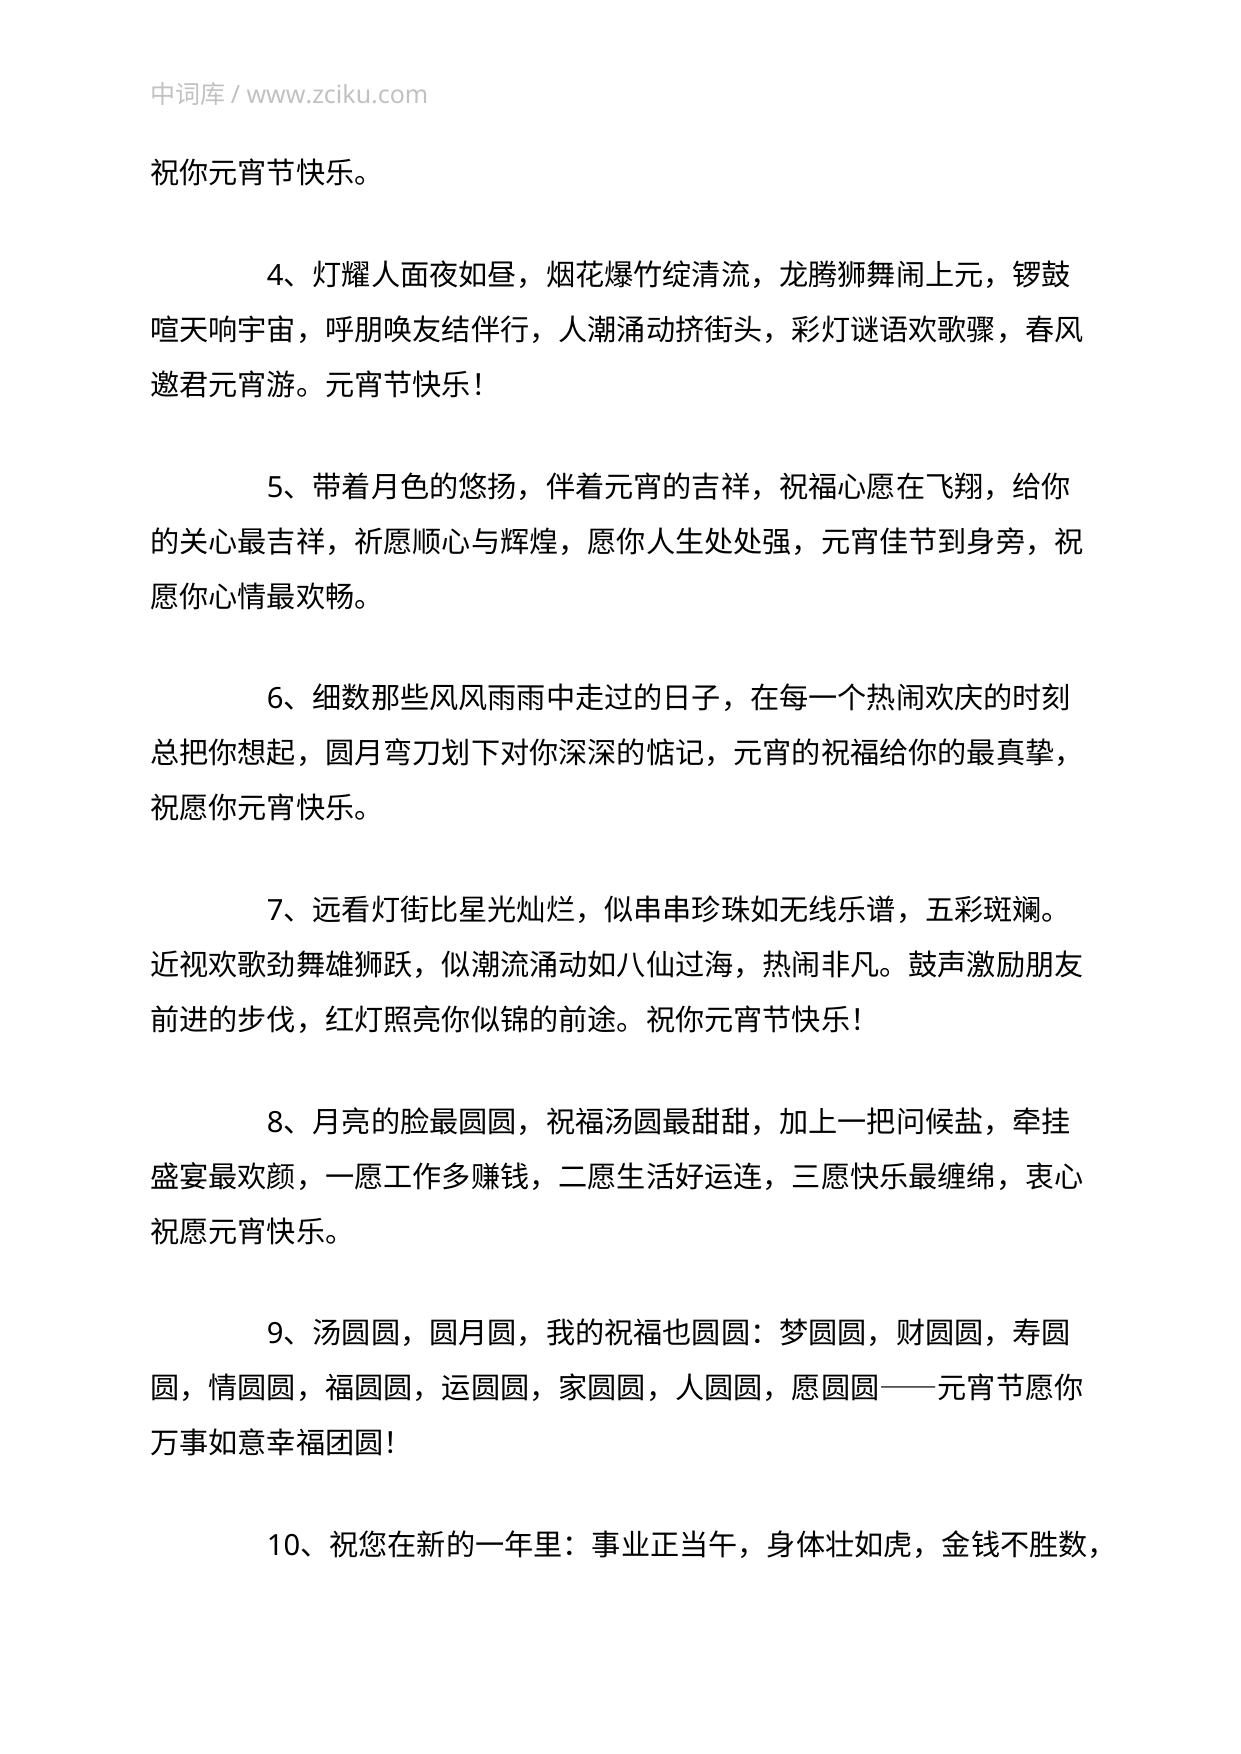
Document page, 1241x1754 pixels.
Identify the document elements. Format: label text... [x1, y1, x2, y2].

text 9、汤圆圆，圆月圆，我的祝福也圆圆：梦圆圆，财圆圆，寿圆圆，情圆圆，福圆圆，运圆圆，家圆圆，人圆圆，愿圆圆——元宵节愿你万事如意幸福团圆！ [150, 1310, 1090, 1462]
text 6、细数那些风风雨雨中走过的日子，在每一个热闹欢庆的时刻总把你想起，圆月弯刀划下对你深深的惦记，元宵的祝福给你的最真挚，祝愿你元宵快乐。 [150, 675, 1090, 827]
text 5、带着月色的悠扬，伴着元宵的吉祥，祝福心愿在飞翔，给你的关心最吉祥，祈愿顺心与辉煌，愿你人生处处强，元宵佳节到身旁，祝愿你心情最欢畅。 [150, 463, 1090, 616]
text 8、月亮的脸最圆圆，祝福汤圆最甜甜，加上一把问候盐，牵挂盛宴最欢颜，一愿工作多赚钱，二愿生活好运连，三愿快乐最缠绵，衷心祝愿元宵快乐。 [150, 1098, 1090, 1251]
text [150, 1522, 1090, 1564]
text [150, 150, 1090, 192]
text 4、灯耀人面夜如昼，烟花爆竹绽清流，龙腾狮舞闹上元，锣鼓喧天响宇宙，呼朋唤友结伴行，人潮涌动挤街头，彩灯谜语欢歌骤，春风邀君元宵游。元宵节快乐！ [150, 252, 1090, 404]
text 7、远看灯街比星光灿烂，似串串珍珠如无线乐谱，五彩斑斓。近视欢歌劲舞雄狮跃，似潮流涌动如八仙过海，热闹非凡。鼓声激励朋友前进的步伐，红灯照亮你似锦的前途。祝你元宵节快乐！ [150, 887, 1090, 1039]
